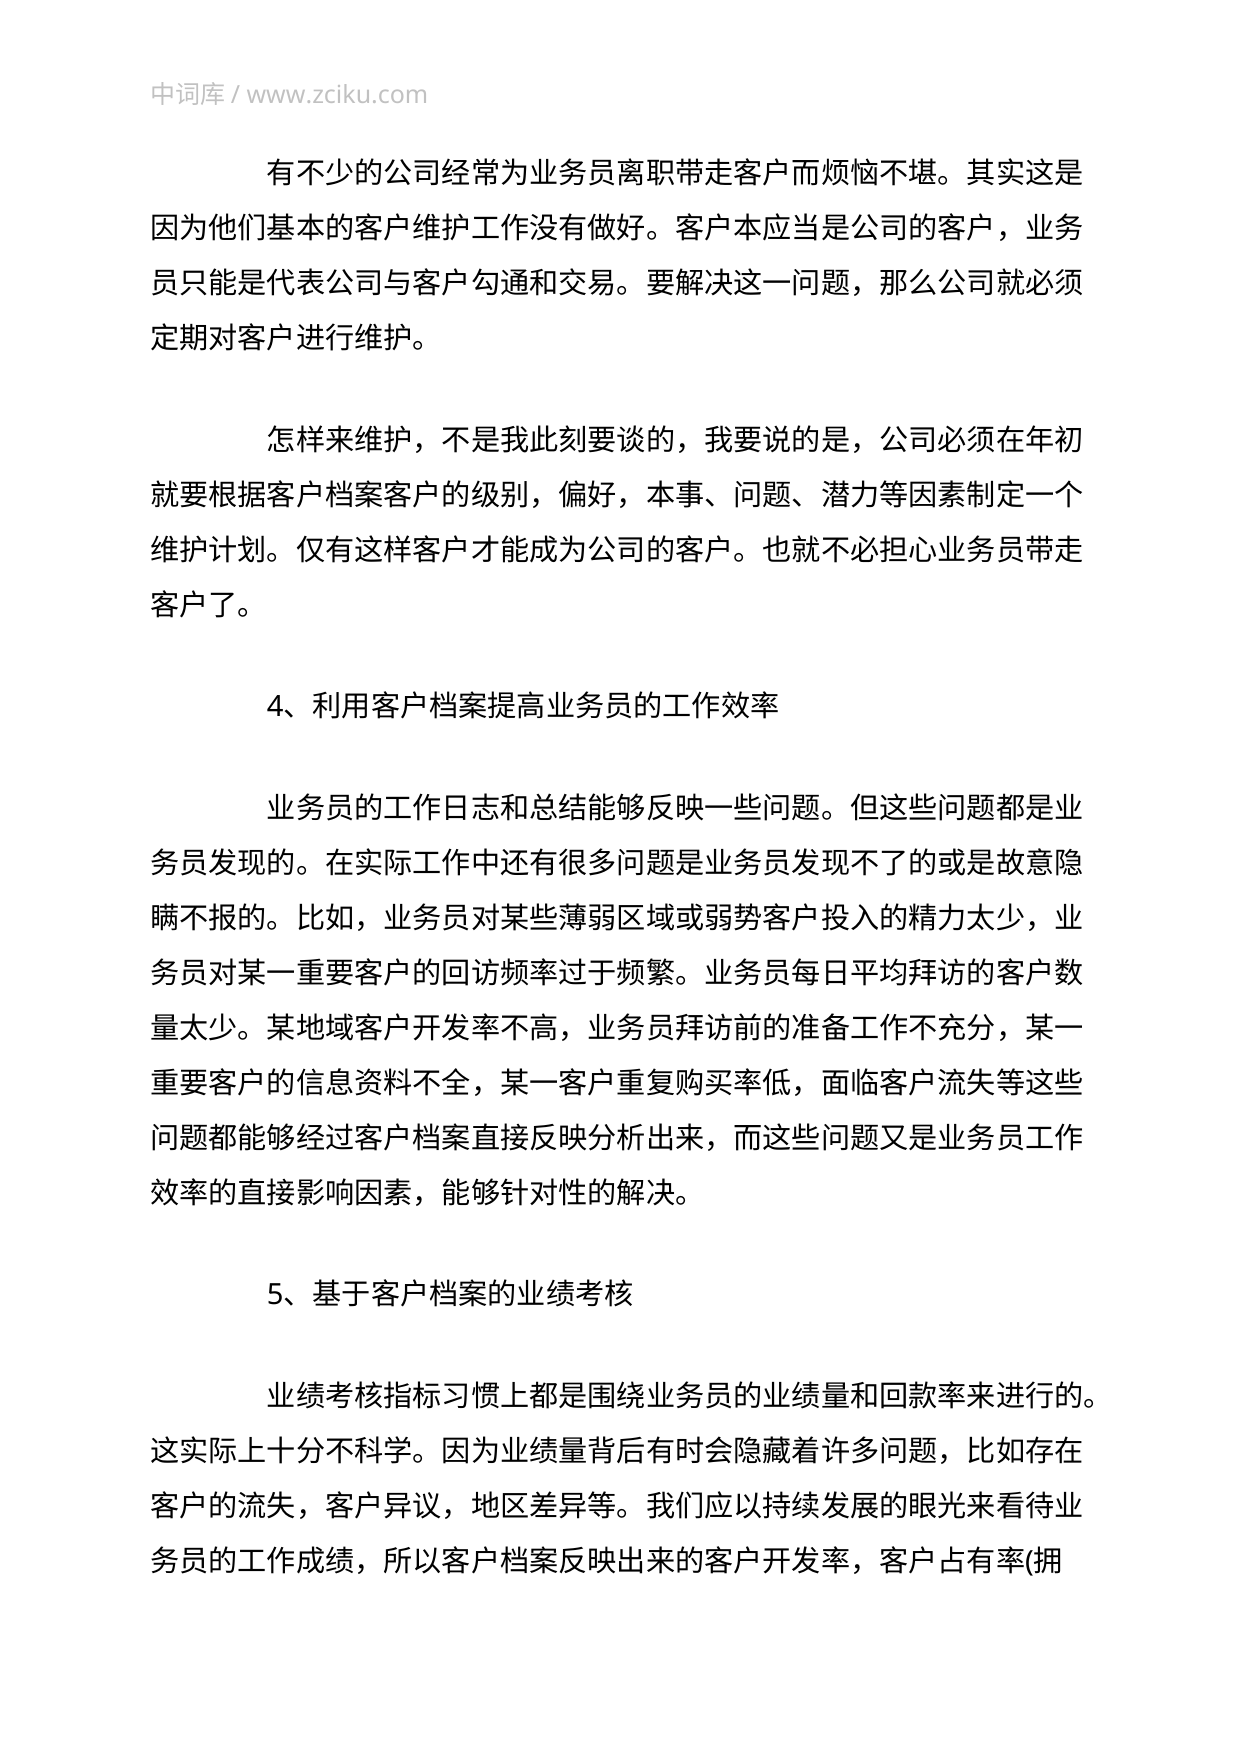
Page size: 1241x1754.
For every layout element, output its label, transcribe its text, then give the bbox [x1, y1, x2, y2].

text 4、利用客户档案提高业务员的工作效率 [150, 683, 1090, 725]
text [150, 1373, 1090, 1580]
text 业务员的工作日志和总结能够反映一些问题。但这些问题都是业务员发现的。在实际工作中还有很多问题是业务员发现不了的或是故意隐瞒不报的。比如，业务员对某些薄弱区域或弱势客户投入的精力太少，业务员对某一重要客户的回访频率过于频繁。业务员每日平均拜访的客户数量太少。某地域客户开发率不高，业务员拜访前的准备工作不充分，某一重要客户的信息资料不全，某一客户重复购买率低，面临客户流失等这些问题都能够经过客户档案直接反映分析出来，而这些问题又是业务员工作效率的直接影响因素，能够针对性的解决。 [150, 785, 1090, 1211]
text 怎样来维护，不是我此刻要谈的，我要说的是，公司必须在年初就要根据客户档案客户的级别，偏好，本事、问题、潜力等因素制定一个维护计划。仅有这样客户才能成为公司的客户。也就不必担心业务员带走客户了。 [150, 416, 1090, 623]
text 5、基于客户档案的业绩考核 [150, 1271, 1090, 1313]
text 有不少的公司经常为业务员离职带走客户而烦恼不堪。其实这是因为他们基本的客户维护工作没有做好。客户本应当是公司的客户，业务员只能是代表公司与客户勾通和交易。要解决这一问题，那么公司就必须定期对客户进行维护。 [150, 150, 1090, 357]
